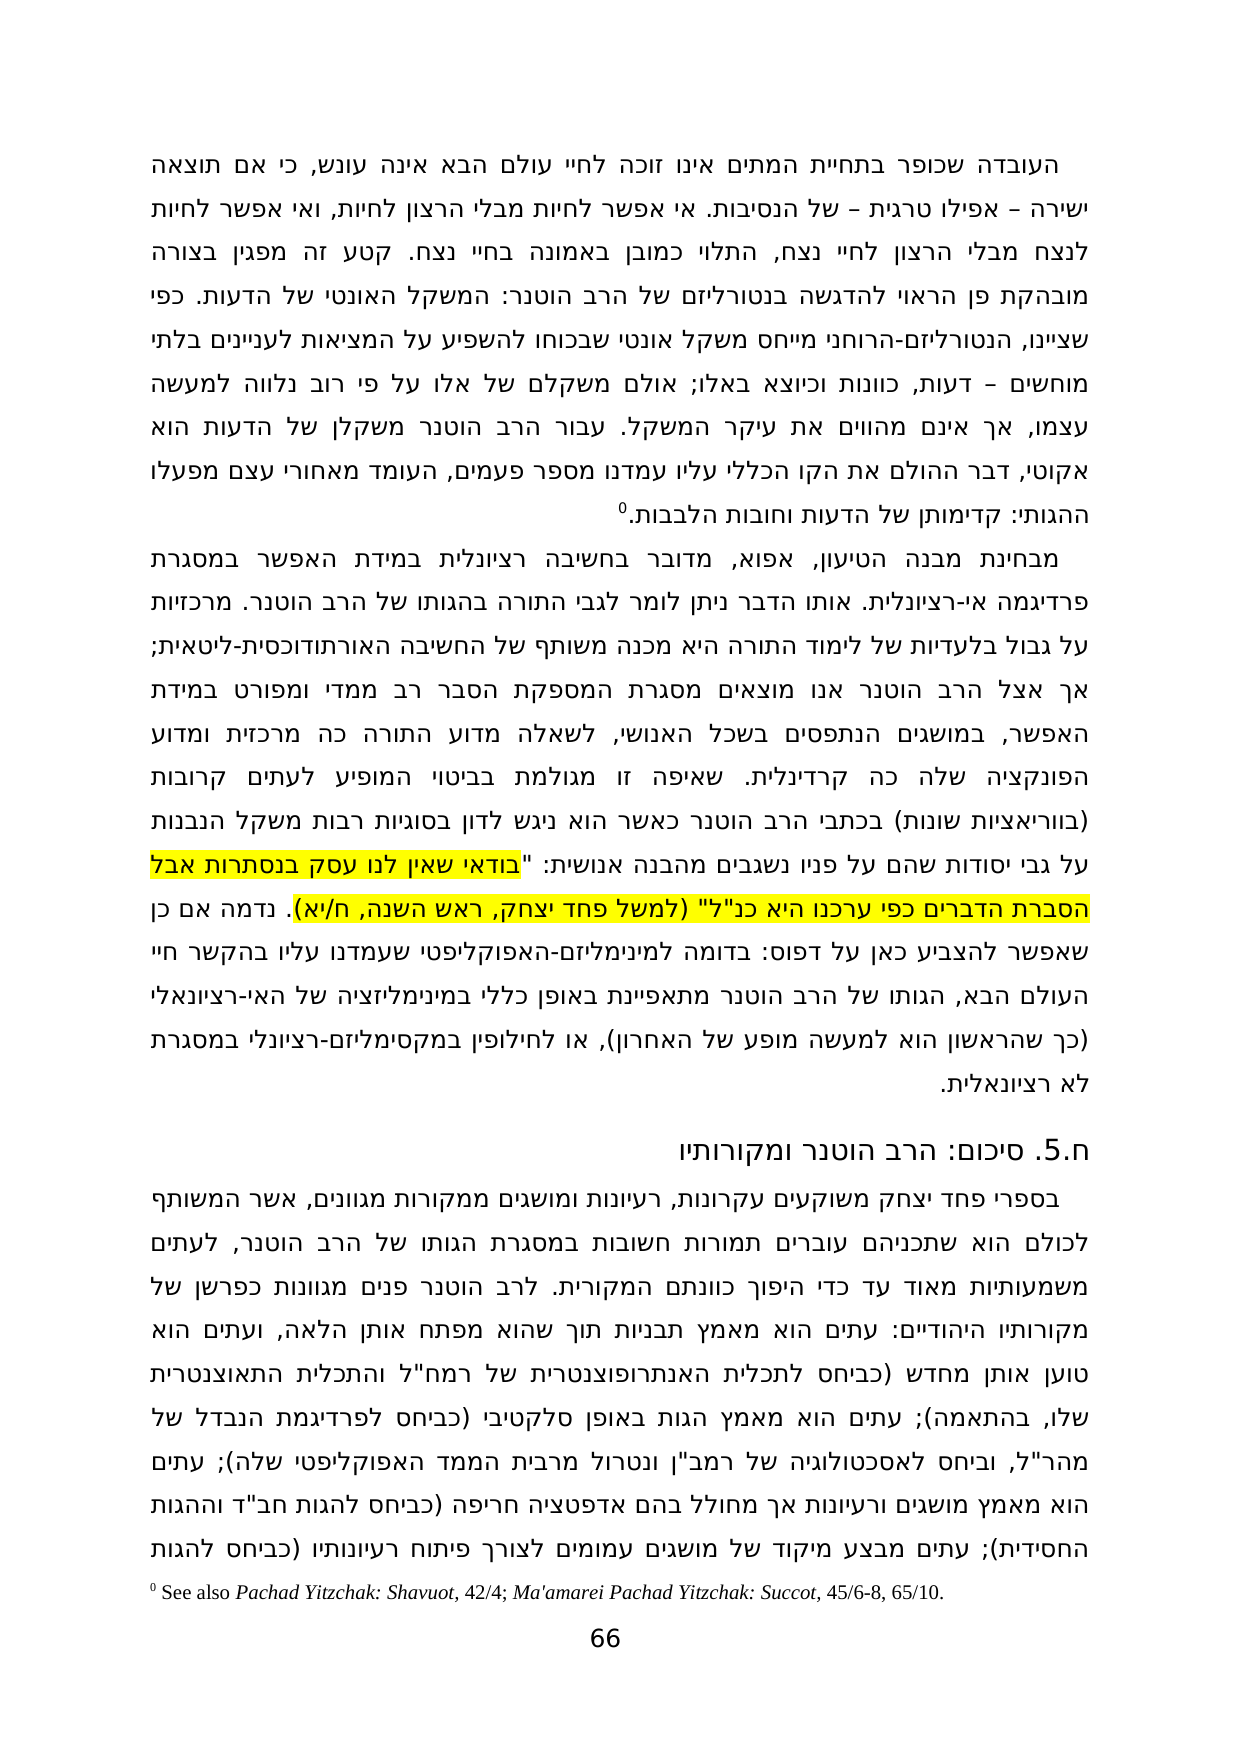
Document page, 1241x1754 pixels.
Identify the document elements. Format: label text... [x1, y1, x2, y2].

text מבחינת מבנה הטיעון, אפוא, מדובר בחשיבה רציונלית במידת האפשר במסגרת פרדיגמה אי-רציונלית. אותו הדבר ניתן לומר לגבי התורה בהגותו של הרב הוטנר. מרכזיות על גבול בלעדיות של לימוד התורה היא מכנה משותף של החשיבה האורתודוכסית-ליטאית; אך אצל הרב הוטנר אנו מוצאים מסגרת המספקת הסבר רב ממדי ומפורט במידת האפשר, במושגים הנתפסים בשכל האנושי, לשאלה מדוע התורה כה מרכזית ומדוע הפונקציה שלה כה קרדינלית. שאיפה זו מגולמת בביטוי המופיע לעתים קרובות (בווריאציות שונות) בכתבי הרב הוטנר כאשר הוא ניגש לדון בסוגיות רבות משקל הנבנות על גבי יסודות שהם על פניו נשגבים מהבנה אנושית: "בודאי שאין לנו עסק בנסתרות אבל הסברת הדברים כפי ערכנו היא כנ"ל" (למשל פחד יצחק, ראש השנה, ח/יא). נדמה אם כן שאפשר להצביע כאן על דפוס: בדומה למינימליזם-האפוקליפטי שעמדנו עליו בהקשר חיי העולם הבא, הגותו של הרב הוטנר מתאפיינת באופן כללי במינימליזציה של האי-רציונאלי (כך שהראשון הוא למעשה מופע של האחרון), או לחילופין במקסימליזם-רציונלי במסגרת לא רציונאלית. [150, 544, 1090, 1098]
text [150, 1184, 1090, 1563]
subtitle ח.5. סיכום: הרב הוטנר ומקורותיו [150, 1133, 1090, 1167]
text העובדה שכופר בתחיית המתים אינו זוכה לחיי עולם הבא אינה עונש, כי אם תוצאה ישירה – אפילו טרגית – של הנסיבות. אי אפשר לחיות מבלי הרצון לחיות, ואי אפשר לחיות לנצח מבלי הרצון לחיי נצח, התלוי כמובן באמונה בחיי נצח. קטע זה מפגין בצורה מובהקת פן הראוי להדגשה בנטורליזם של הרב הוטנר: המשקל האונטי של הדעות. כפי שציינו, הנטורליזם-הרוחני מייחס משקל אונטי שבכוחו להשפיע על המציאות לעניינים בלתי מוחשים – דעות, כוונות וכיוצא באלו; אולם משקלם של אלו על פי רוב נלווה למעשה עצמו, אך אינם מהווים את עיקר המשקל. עבור הרב הוטנר משקלן של הדעות הוא אקוטי, דבר ההולם את הקו הכללי עליו עמדנו מספר פעמים, העומד מאחורי עצם מפעלו ההגותי: קדימותן של הדעות וחובות הלבבות. [150, 150, 1090, 529]
